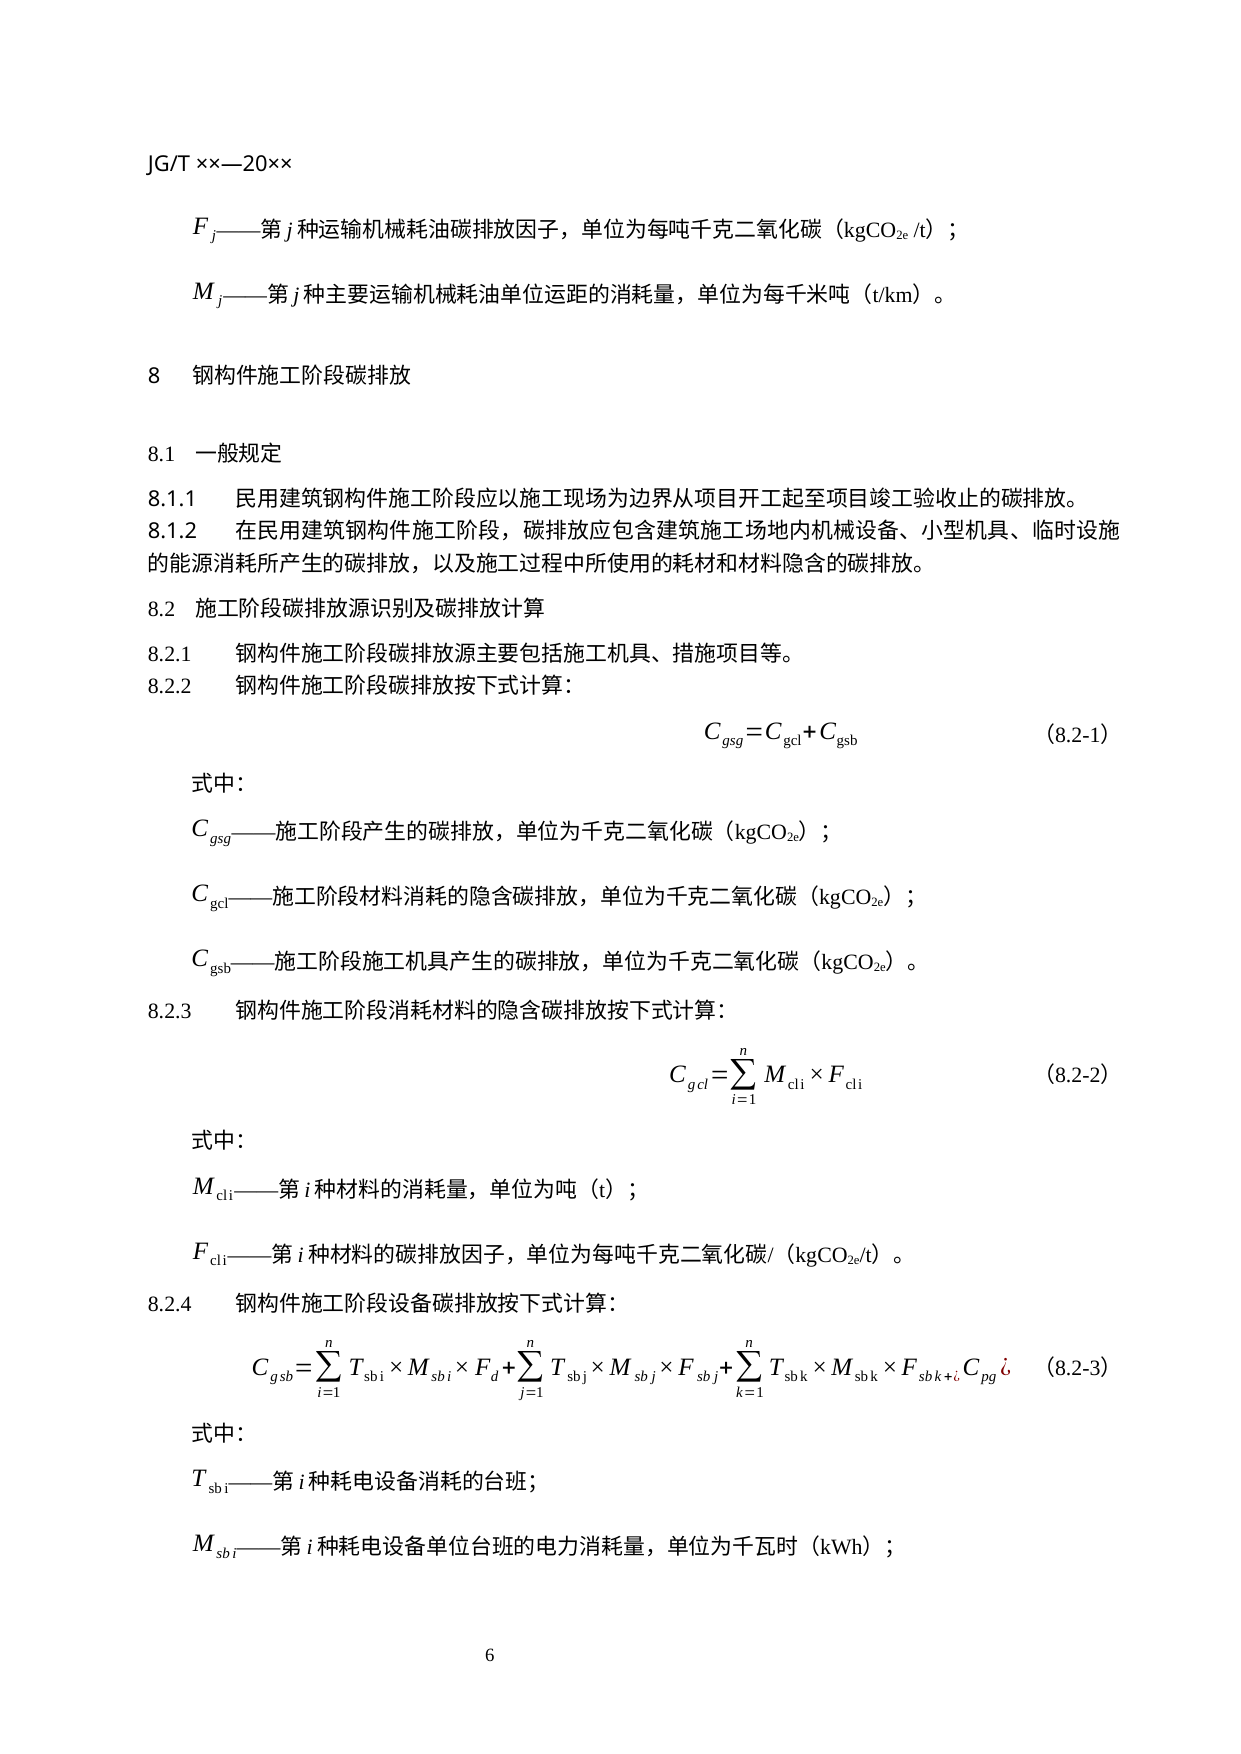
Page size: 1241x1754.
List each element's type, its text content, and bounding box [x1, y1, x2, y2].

subtitle 钢构件施工阶段碳排放按下式计算： [148, 668, 1122, 701]
subtitle 民用建筑钢构件施工阶段应以施工现场为边界从项目开工起至项目竣工验收止的碳排放。 [148, 481, 1122, 513]
text （8.2-1） [148, 701, 1122, 766]
text ——第i种耗电设备单位台班的电力消耗量，单位为千瓦时（kWh）； [148, 1513, 1122, 1578]
text 式中： [148, 1416, 1122, 1448]
text ——第i种材料的碳排放因子，单位为每吨千克二氧化碳/（kgCO2e/t）。 [148, 1221, 1122, 1286]
subtitle 钢构件施工阶段设备碳排放按下式计算： [148, 1286, 1122, 1318]
subtitle 在民用建筑钢构件施工阶段，碳排放应包含建筑施工场地内机械设备、小型机具、临时设施的能源消耗所产生的碳排放，以及施工过程中所使用的耗材和材料隐含的碳排放。 [148, 513, 1122, 578]
subtitle 一般规定 [148, 436, 1122, 468]
text （8.2-2） [148, 1026, 1122, 1123]
subtitle 施工阶段碳排放源识别及碳排放计算 [148, 591, 1122, 623]
text ——施工阶段材料消耗的隐含碳排放，单位为千克二氧化碳（kgCO2e）； [148, 863, 1122, 928]
subtitle 钢构件施工阶段消耗材料的隐含碳排放按下式计算： [148, 993, 1122, 1026]
subtitle 钢构件施工阶段碳排放 [148, 358, 1122, 391]
text ——第i种耗电设备消耗的台班； [148, 1448, 1122, 1513]
text ——第j种运输机械耗油碳排放因子，单位为每吨千克二氧化碳（kgCO2e /t）； [148, 196, 1122, 261]
text ——第j种主要运输机械耗油单位运距的消耗量，单位为每千米吨（t/km）。 [148, 261, 1122, 326]
text ——施工阶段产生的碳排放，单位为千克二氧化碳（kgCO2e）； [148, 798, 1122, 863]
text 式中： [148, 766, 1122, 798]
text 式中： [148, 1123, 1122, 1156]
text ——第i种材料的消耗量，单位为吨（t）； [148, 1156, 1122, 1221]
subtitle 钢构件施工阶段碳排放源主要包括施工机具、措施项目等。 [148, 636, 1122, 668]
text ——施工阶段施工机具产生的碳排放，单位为千克二氧化碳（kgCO2e）。 [148, 928, 1122, 993]
text （8.2-3） [148, 1318, 1122, 1416]
